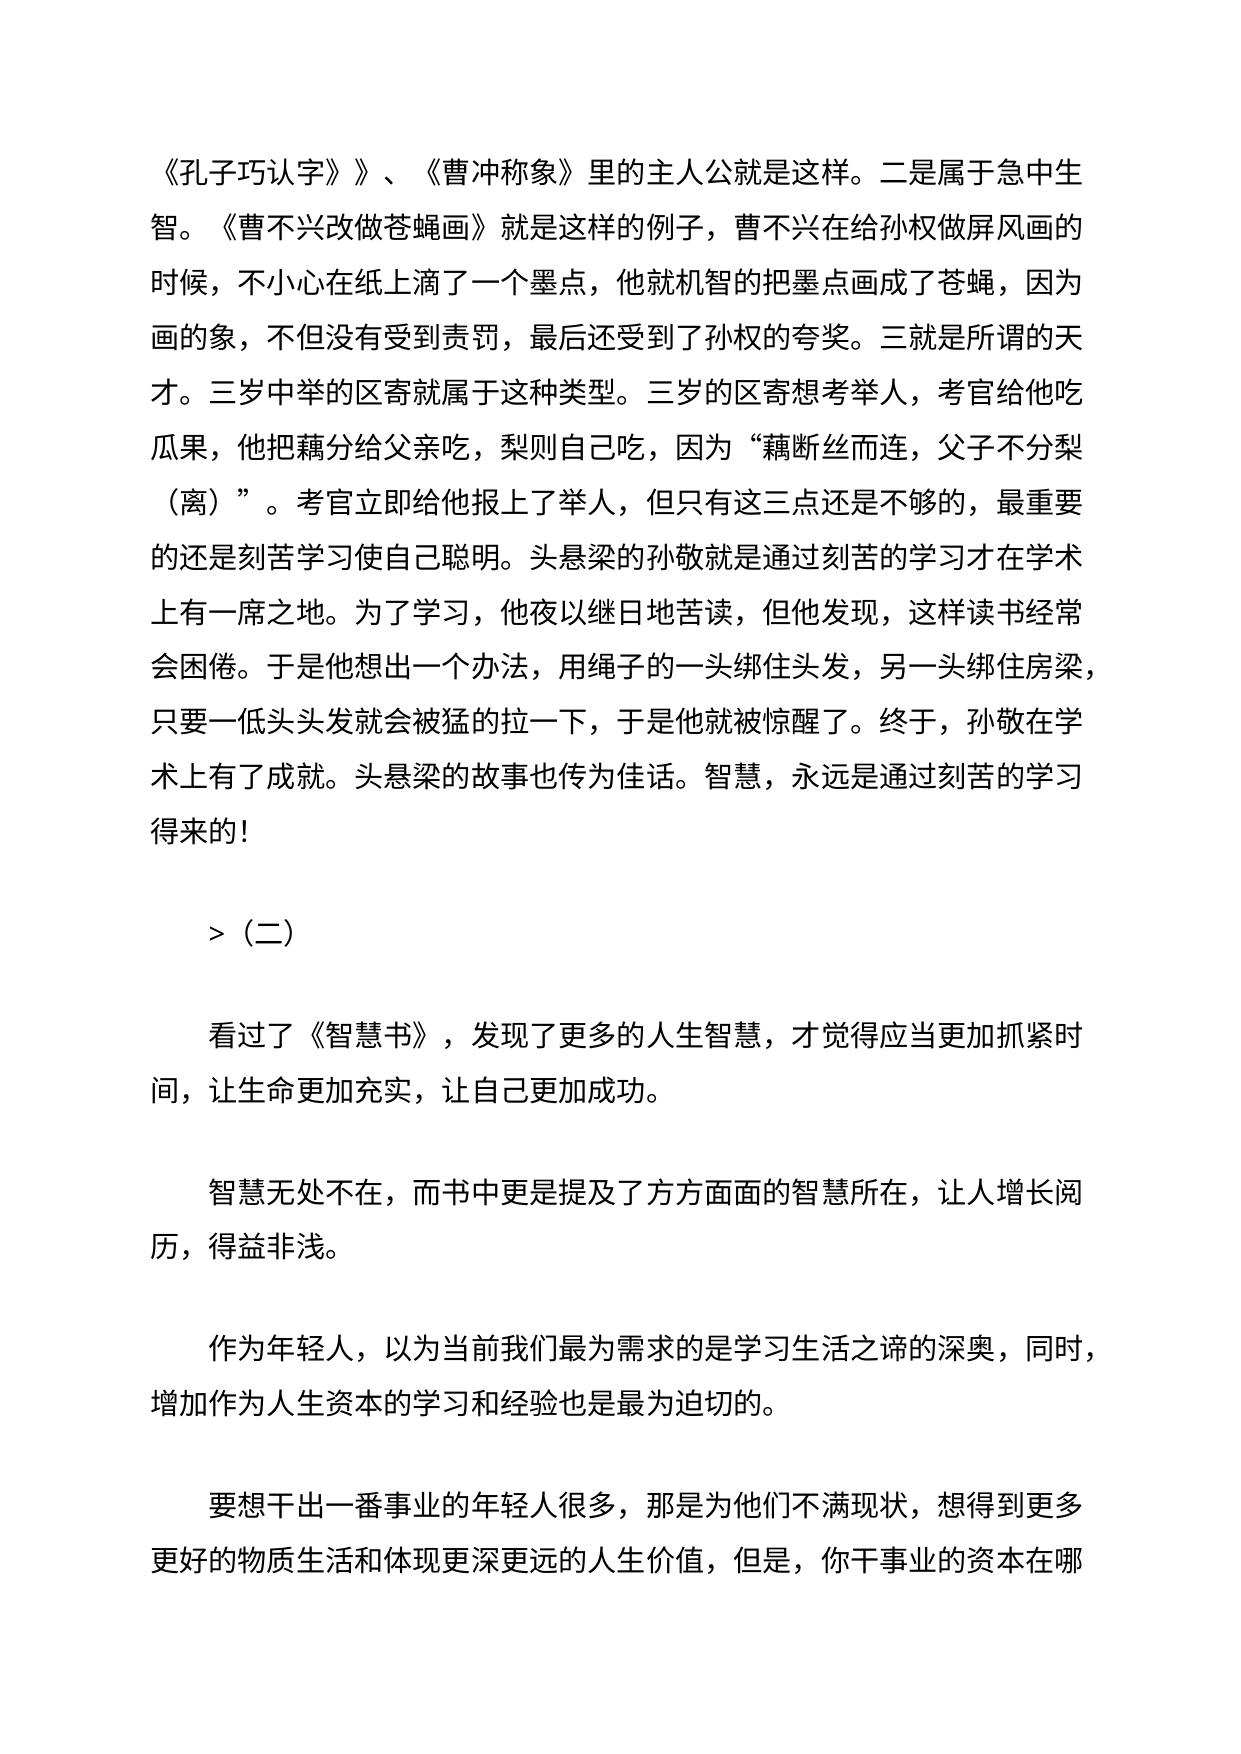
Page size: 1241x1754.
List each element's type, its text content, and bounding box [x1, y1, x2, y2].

text 智慧无处不在，而书中更是提及了方方面面的智慧所在，让人增长阅历，得益非浅。 [150, 1169, 1090, 1266]
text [150, 1482, 1090, 1580]
text 看过了《智慧书》，发现了更多的人生智慧，才觉得应当更加抓紧时间，让生命更加充实，让自己更加成功。 [150, 1012, 1090, 1110]
text >（二） [150, 911, 1090, 953]
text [150, 150, 1090, 851]
text 作为年轻人，以为当前我们最为需求的是学习生活之谛的深奥，同时，增加作为人生资本的学习和经验也是最为迫切的。 [150, 1326, 1090, 1423]
